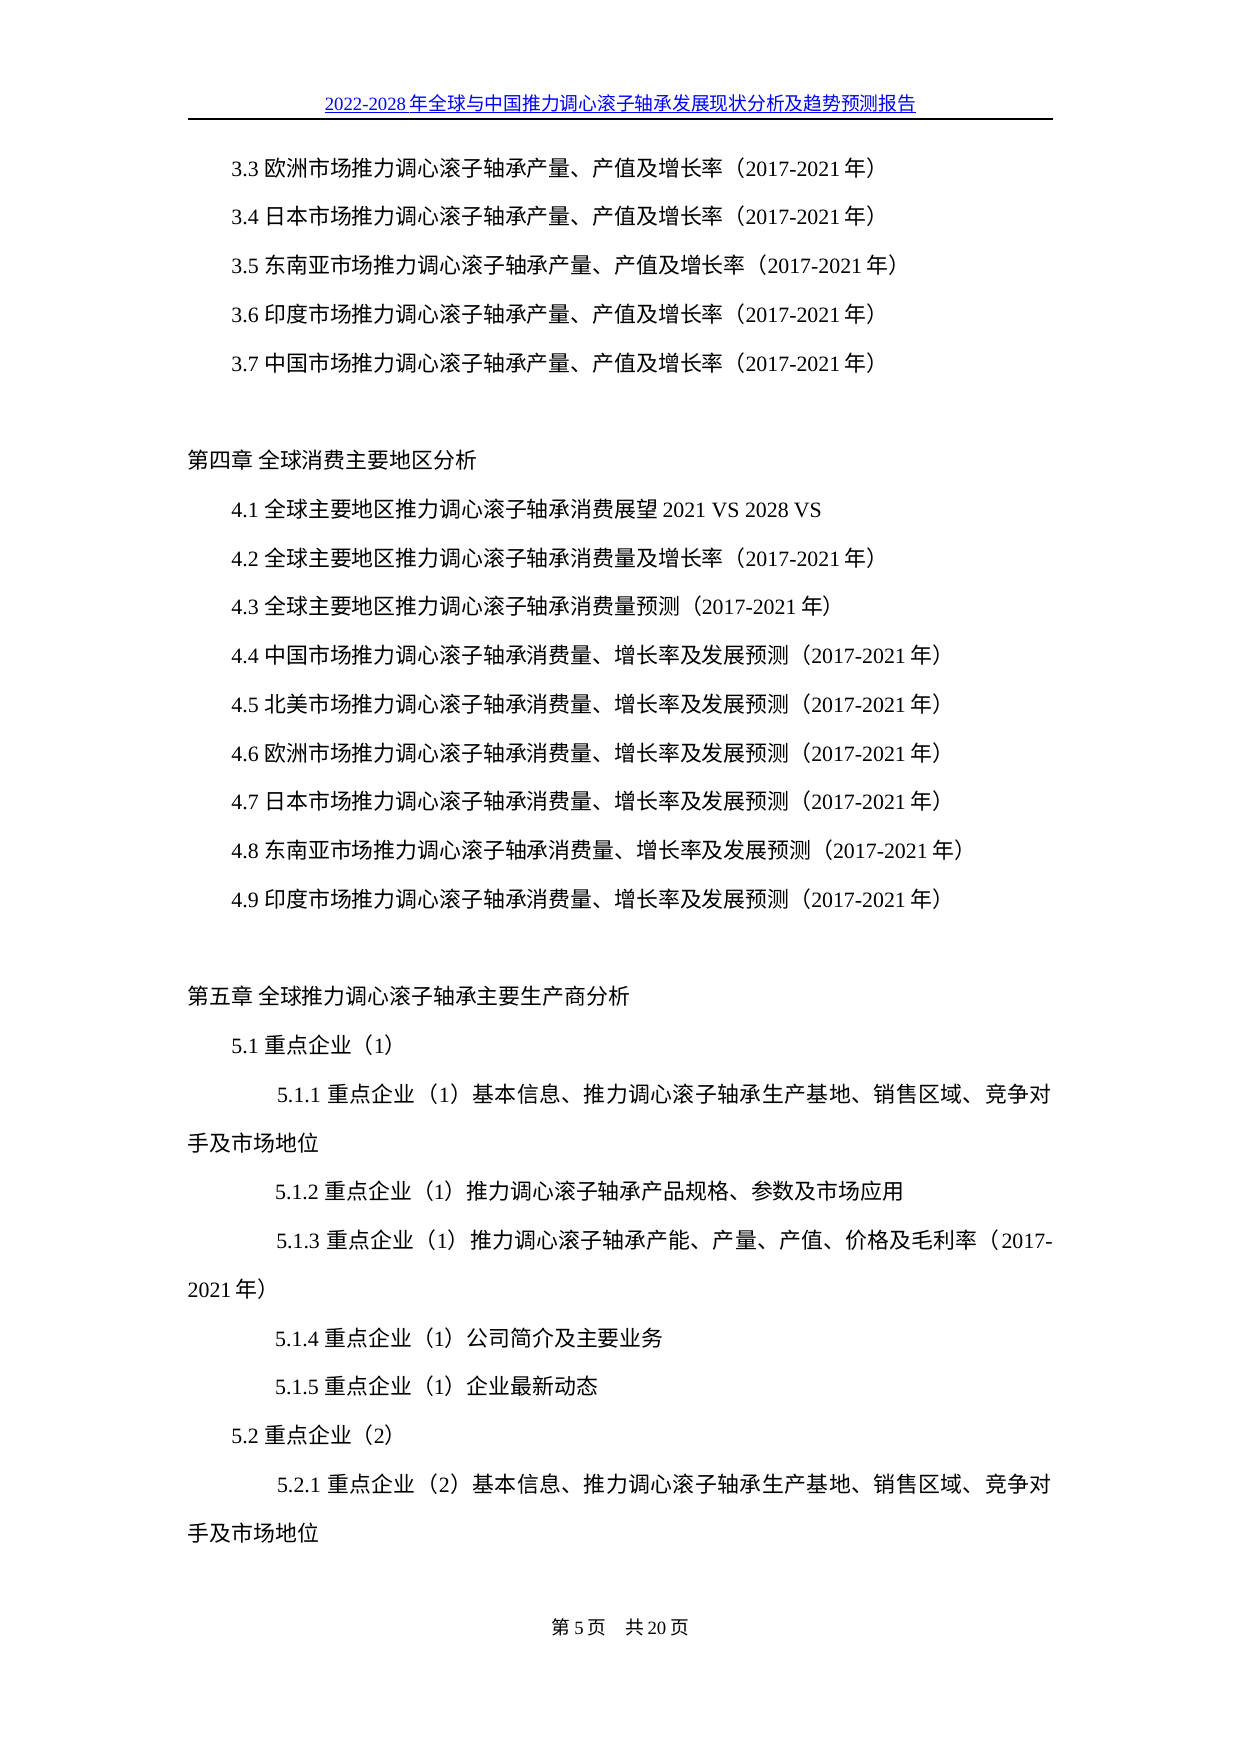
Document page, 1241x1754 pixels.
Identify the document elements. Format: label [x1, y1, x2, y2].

text [187, 150, 1053, 1548]
